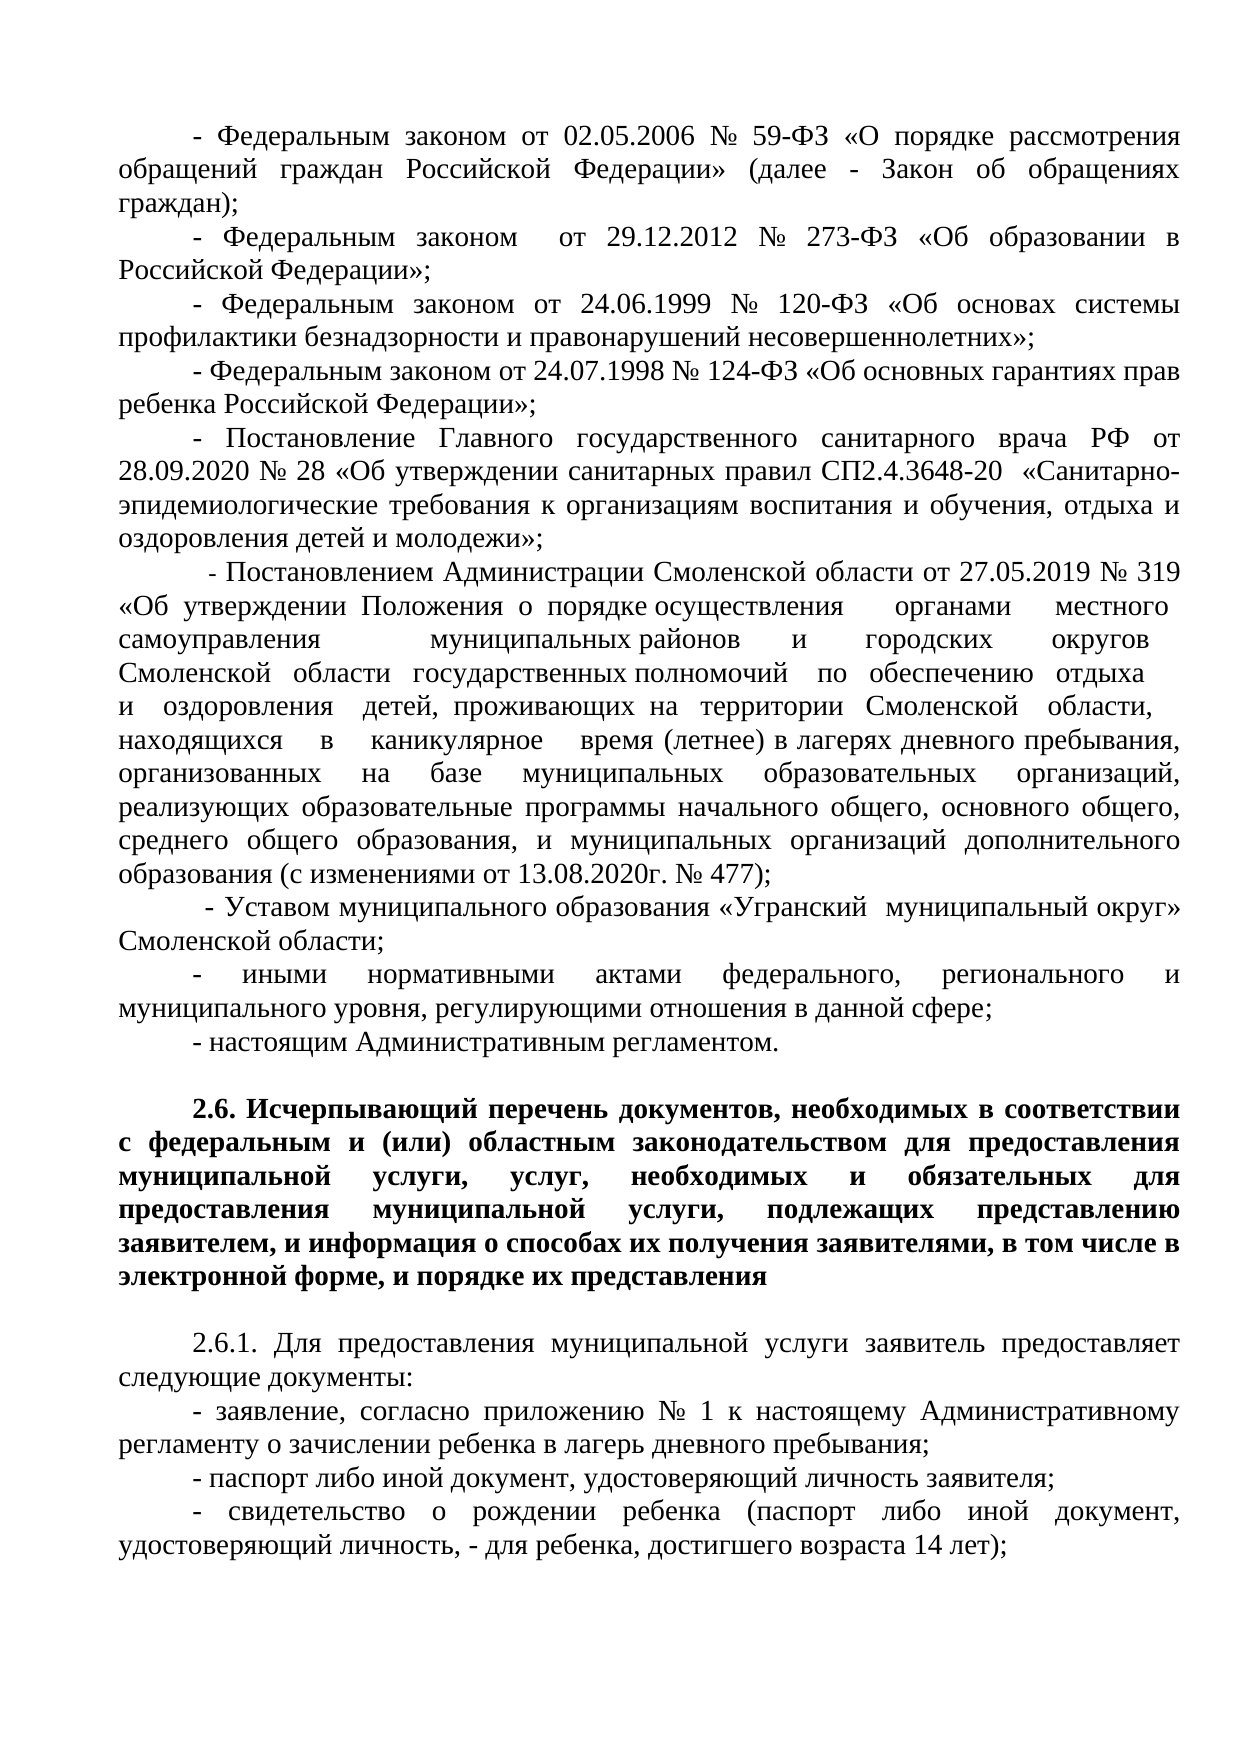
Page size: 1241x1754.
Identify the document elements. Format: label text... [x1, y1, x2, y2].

text - паспорт либо иной документ, удостоверяющий личность заявителя; [118, 1460, 1181, 1493]
text находящихся в каникулярное время (летнее) в лагерях дневного пребывания, организованных на базе муниципальных образовательных организаций, реализующих образовательные программы начального общего, основного общего, среднего общего образования, и муниципальных организаций дополнительного образования (с изменениями от 13.08.2020г. № 477); [118, 722, 1181, 889]
text - заявление, согласно приложению № 1 к настоящему Административному регламенту о зачислении ребенка в лагерь дневного пребывания; [118, 1393, 1181, 1460]
text - Федеральным законом от 24.06.1999 № 120-ФЗ «Об основах системы профилактики безнадзорности и правонарушений несовершеннолетних»; [118, 286, 1181, 353]
text и оздоровления детей, проживающих на территории Смоленской области, [118, 688, 1181, 722]
text - иными нормативными актами федерального, регионального и муниципального уровня, регулирующими отношения в данной сфере; [118, 957, 1181, 1024]
text - Постановлением Администрации Смоленской области от 27.05.2019 № 319 «Об утверждении Положения о порядке осуществления органами местного [118, 554, 1181, 621]
text - Федеральным законом от 24.07.1998 № 124-ФЗ «Об основных гарантиях прав ребенка Российской Федерации»; [118, 353, 1181, 420]
text 2.6.1. Для предоставления муниципальной услуги заявитель предоставляет следующие документы: [118, 1326, 1181, 1393]
text Смоленской области государственных полномочий по обеспечению отдыха [118, 655, 1181, 688]
text - Уставом муниципального образования «Угранский муниципальный округ» Смоленской области; [118, 889, 1181, 957]
text - свидетельство о рождении ребенка (паспорт либо иной документ, удостоверяющий личность, - для ребенка, достигшего возраста 14 лет); [118, 1493, 1181, 1560]
text - Федеральным законом от 02.05.2006 № 59-ФЗ «О порядке рассмотрения обращений граждан Российской Федерации» (далее - Закон об обращениях граждан); [118, 118, 1181, 219]
text 2.6. Исчерпывающий перечень документов, необходимых в соответствии с федеральным и (или) областным законодательством для предоставления муниципальной услуги, услуг, необходимых и обязательных для предоставления муниципальной услуги, подлежащих представлению заявителем, и информация о способах их получения заявителями, в том числе в электронной форме, и порядке их представления [118, 1091, 1181, 1292]
text - Федеральным законом от 29.12.2012 № 273-ФЗ «Об образовании в Российской Федерации»; [118, 219, 1181, 286]
text - Постановление Главного государственного санитарного врача РФ от 28.09.2020 № 28 «Об утверждении санитарных правил СП2.4.3648-20 «Санитарно-эпидемиологические требования к организациям воспитания и обучения, отдыха и оздоровления детей и молодежи»; [118, 420, 1181, 554]
text - настоящим Административным регламентом. [118, 1024, 1181, 1057]
text самоуправления муниципальных районов и городских округов [118, 621, 1181, 655]
